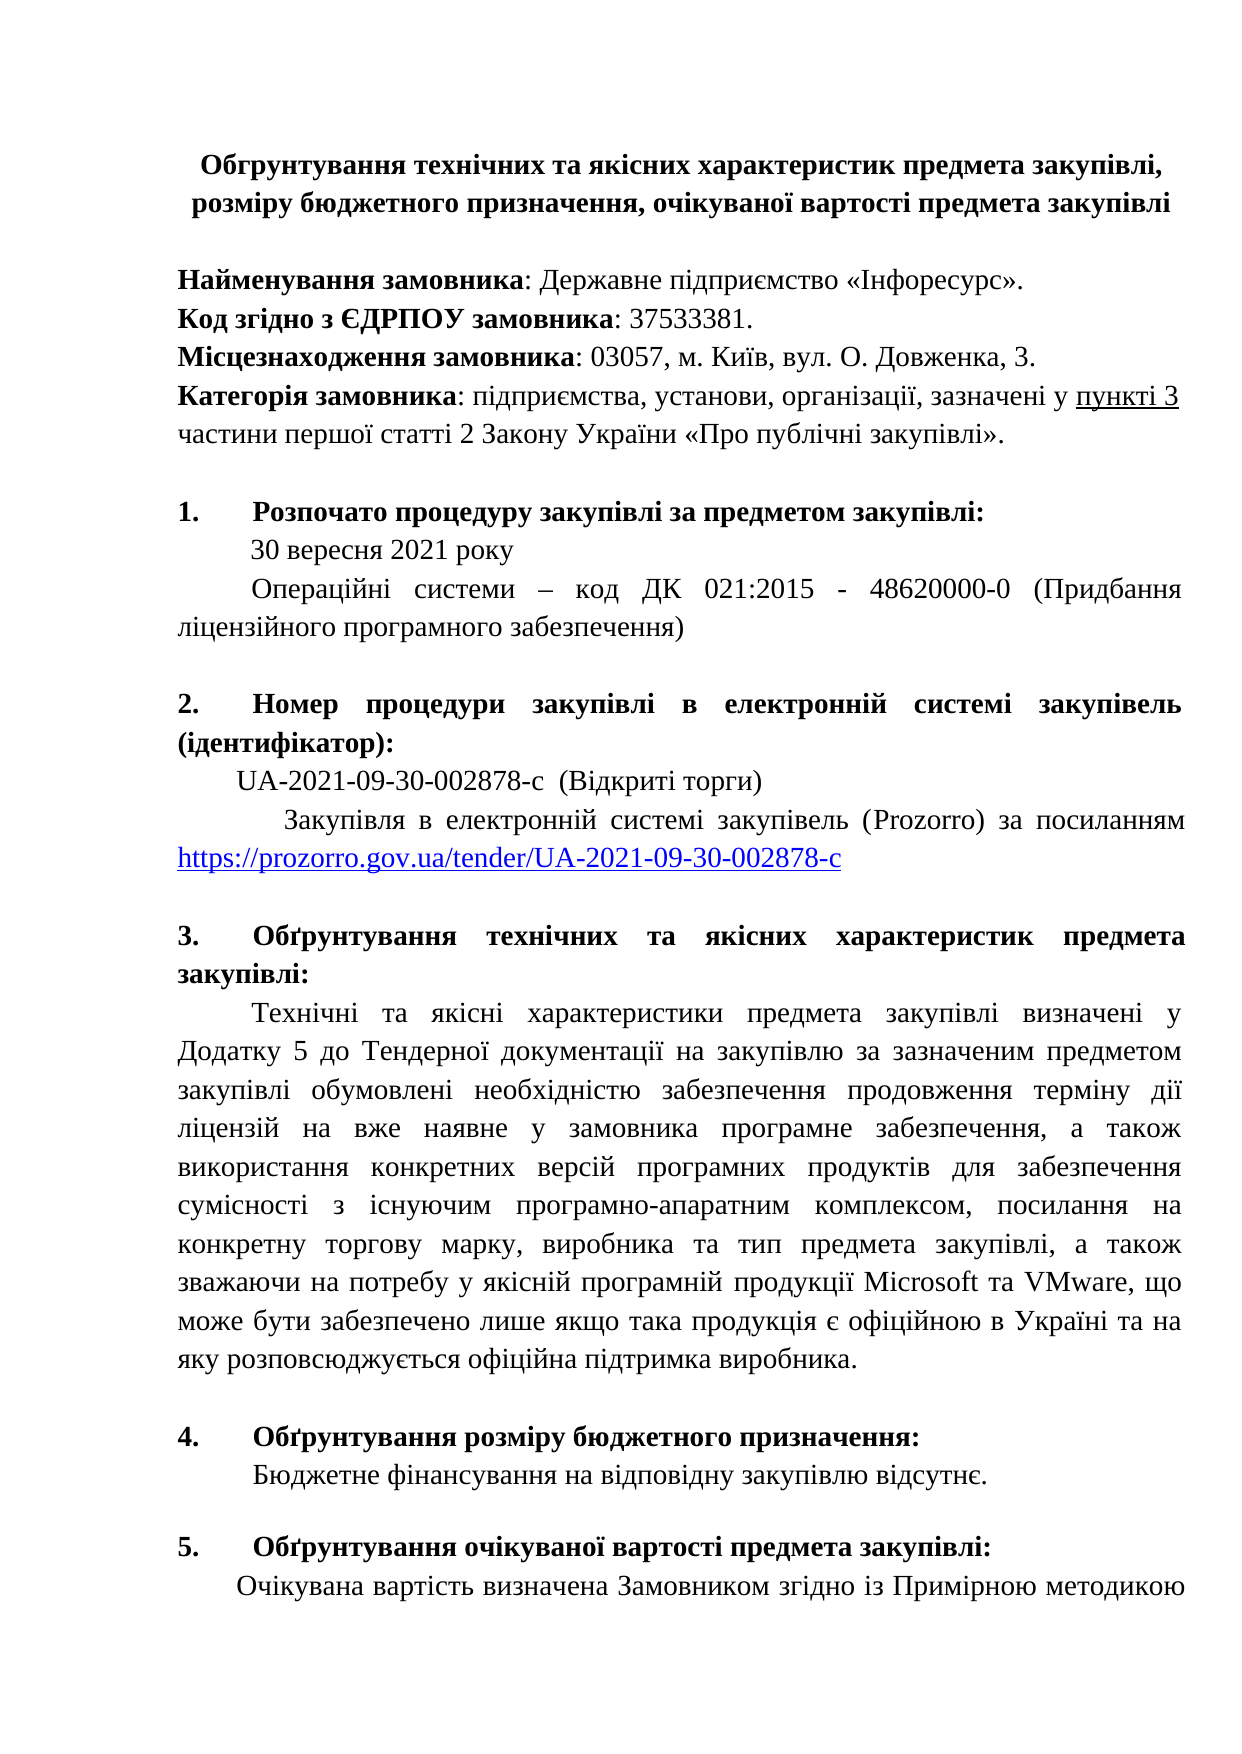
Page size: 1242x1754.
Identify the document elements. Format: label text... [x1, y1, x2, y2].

text Обгрунтування технічних та якісних характеристик предмета закупівлі, розміру бюджетного призначення, очікуваної вартості предмета закупівлі [177, 147, 1185, 219]
list Розпочато процедуру закупівлі за предметом закупівлі: [177, 494, 1182, 527]
text Категорія замовника: підприємства, установи, організації, зазначені у пункті 3 частини першої статті 2 Закону України «Про публічні закупівлі». [177, 378, 1182, 450]
list Обґрунтування очікуваної вартості предмета закупівлі: [177, 1529, 1185, 1563]
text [177, 1568, 1185, 1601]
text Закупівля в електронній системі закупівель (Prozorro) за посиланням https://prozorro.gov.ua/tender/UA-2021-09-30-002878-c [177, 802, 1185, 874]
list Обґрунтування технічних та якісних характеристик предмета закупівлі: [177, 918, 1185, 990]
text Код згідно з ЄДРПОУ замовника: 37533381. [177, 301, 1182, 334]
text UA-2021-09-30-002878-c (Відкриті торги) [177, 763, 1182, 797]
text Найменування замовника: Державне підприємство «Інфоресурс». [177, 262, 1182, 296]
list Обґрунтування розміру бюджетного призначення: [177, 1419, 1185, 1452]
list Номер процедури закупівлі в електронній системі закупівель (ідентифікатор): [177, 686, 1182, 758]
list 30 вересня 2021 року [177, 532, 1182, 566]
text Місцезнаходження замовника: 03057, м. Київ, вул. О. Довженка, 3. [177, 339, 1182, 373]
list Бюджетне фінансування на відповідну закупівлю відсутнє. [252, 1457, 1182, 1491]
list Операційні системи – код ДК 021:2015 - 48620000-0 (Придбання ліцензійного програмного забезпечення) [177, 571, 1182, 643]
text Технічні та якісні характеристики предмета закупівлі визначені у Додатку 5 до Тендерної документації на закупівлю за зазначеним предметом закупівлі обумовлені необхідністю забезпечення продовження терміну дії ліцензій на вже наявне у замовника програмне забезпечення, а також використання конкретних версій програмних продуктів для забезпечення сумісності з існуючим програмно-апаратним комплексом, посилання на конкретну торгову марку, виробника та тип предмета закупівлі, а також зважаючи на потребу у якісній програмній продукції Microsoft та VMware, що може бути забезпечено лише якщо така продукція є офіційною в Україні та на яку розповсюджується офіційна підтримка виробника. [177, 995, 1182, 1375]
